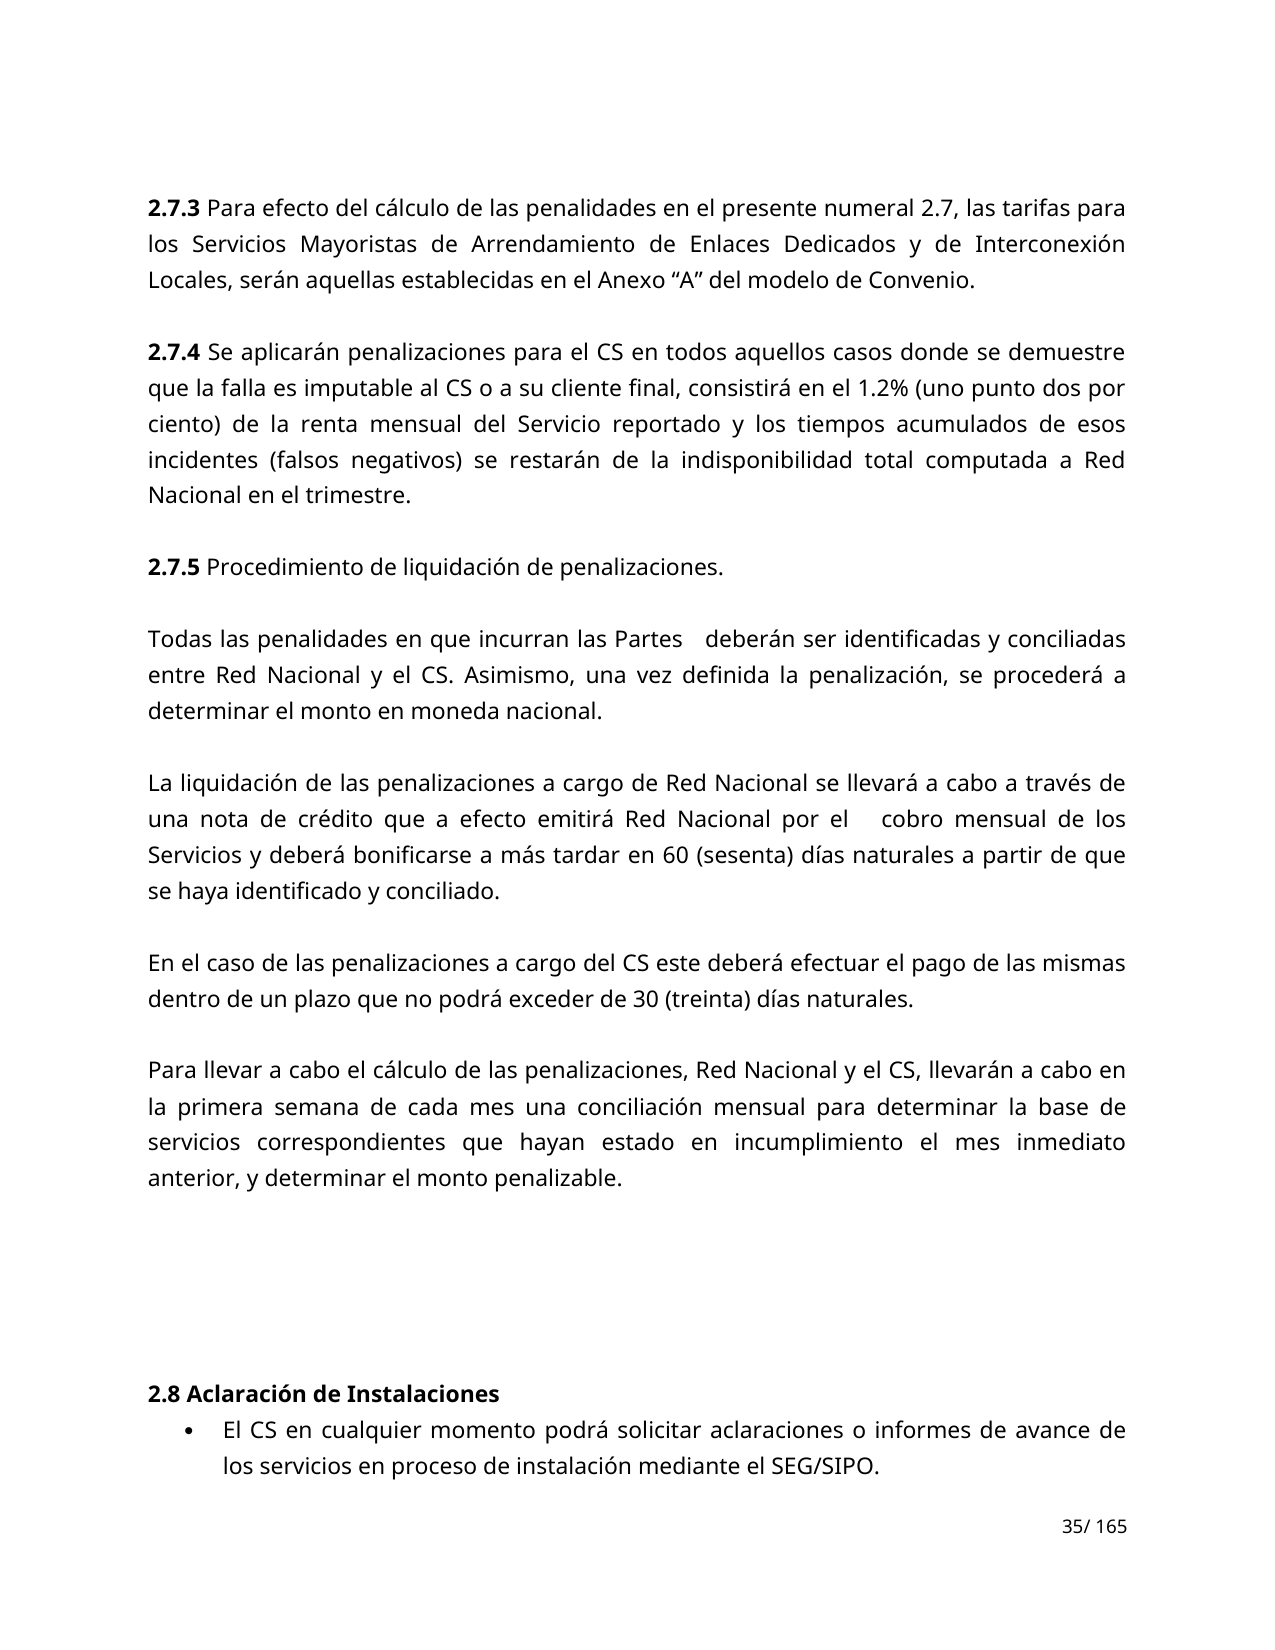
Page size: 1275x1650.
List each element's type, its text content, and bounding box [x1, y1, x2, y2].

text La liquidación de las penalizaciones a cargo de Red Nacional se llevará a cabo a través de una nota de crédito que a efecto emitirá Red Nacional por el cobro mensual de los Servicios y deberá bonificarse a más tardar en 60 (sesenta) días naturales a partir de que se haya identificado y conciliado. [148, 767, 1127, 906]
text Todas las penalidades en que incurran las Partes deberán ser identificadas y conciliadas entre Red Nacional y el CS. Asimismo, una vez definida la penalización, se procederá a determinar el monto en moneda nacional. [148, 623, 1127, 726]
text Para llevar a cabo el cálculo de las penalizaciones, Red Nacional y el CS, llevarán a cabo en la primera semana de cada mes una conciliación mensual para determinar la base de servicios correspondientes que hayan estado en incumplimiento el mes inmediato anterior, y determinar el monto penalizable. [148, 1054, 1127, 1193]
text 2.7.5 Procedimiento de liquidación de penalizaciones. [148, 551, 1127, 583]
list El CS en cualquier momento podrá solicitar aclaraciones o informes de avance de los servicios en proceso de instalación mediante el SEG/SIPO. [185, 1414, 1127, 1481]
text 2.7.3 Para efecto del cálculo de las penalidades en el presente numeral 2.7, las tarifas para los Servicios Mayoristas de Arrendamiento de Enlaces Dedicados y de Interconexión Locales, serán aquellas establecidas en el Anexo “A” del modelo de Convenio. [148, 192, 1127, 295]
text En el caso de las penalizaciones a cargo del CS este deberá efectuar el pago de las mismas dentro de un plazo que no podrá exceder de 30 (treinta) días naturales. [148, 947, 1127, 1014]
text 2.8 Aclaración de Instalaciones [148, 1378, 1127, 1409]
text 2.7.4 Se aplicarán penalizaciones para el CS en todos aquellos casos donde se demuestre que la falla es imputable al CS o a su cliente final, consistirá en el 1.2% (uno punto dos por ciento) de la renta mensual del Servicio reportado y los tiempos acumulados de esos incidentes (falsos negativos) se restarán de la indisponibilidad total computada a Red Nacional en el trimestre. [148, 336, 1127, 511]
